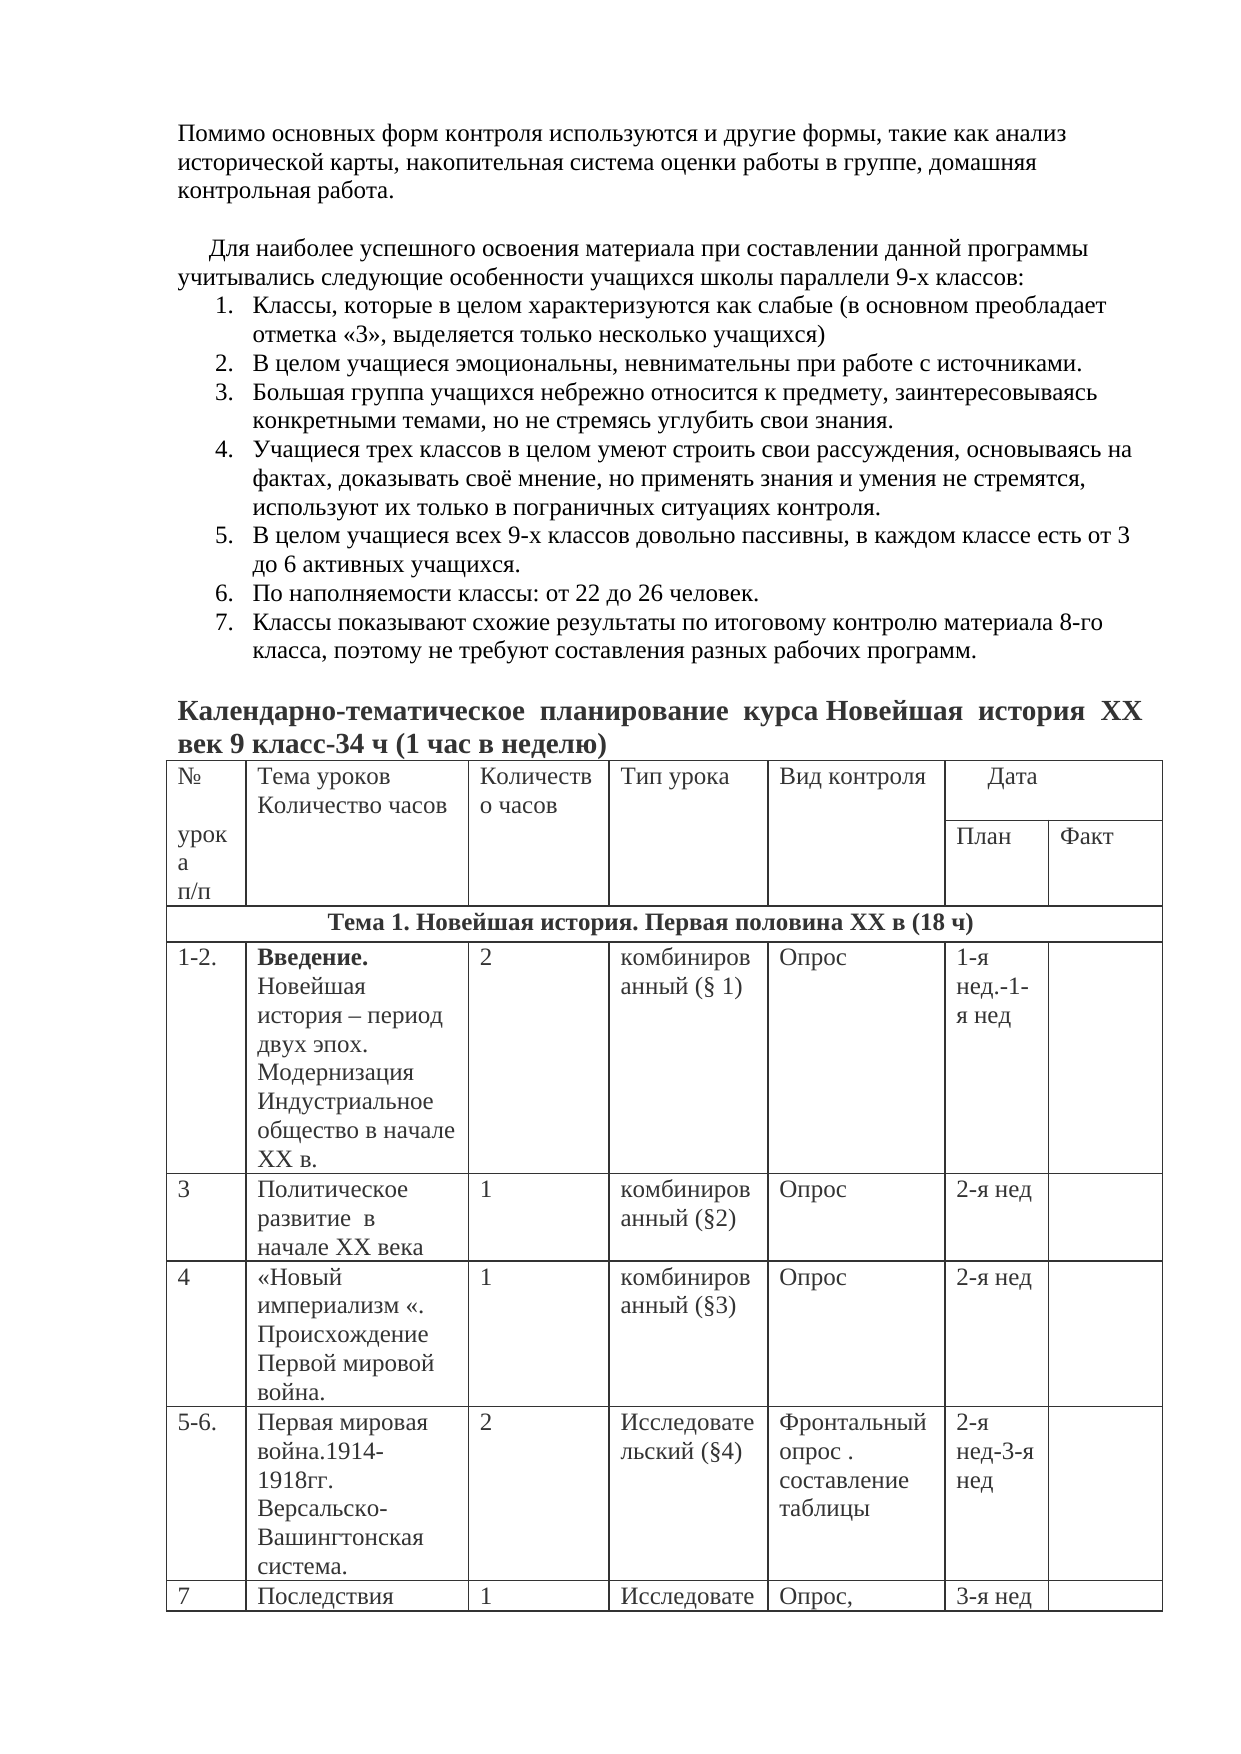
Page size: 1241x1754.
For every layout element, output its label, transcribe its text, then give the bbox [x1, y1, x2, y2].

table_cell 1-2. [167, 943, 245, 1172]
table_cell Политическое развитие в начале XX века [247, 1174, 468, 1260]
table_cell Тема 1. Новейшая история. Первая половина XX в (18 ч) [167, 907, 1162, 941]
table_cell 5-6. [167, 1407, 245, 1580]
table_cell комбинированный (§ 1) [610, 943, 767, 1172]
list Учащиеся трех классов в целом умеют строить свои рассуждения, основываясь на фактах, доказывать своё мнение, но применять знания и умения не стремятся, используют их только в пограничных ситуациях контроля. [215, 434, 1152, 521]
table_cell 1 [469, 1262, 608, 1406]
table_header Тип урока [610, 761, 767, 905]
list В целом учащиеся всех 9-х классов довольно пассивны, в каждом классе есть от 3 до 6 активных учащихся. [215, 521, 1152, 578]
table_cell «Новый империализм «. Происхождение Первой мировой война. [247, 1262, 468, 1406]
text Помимо основных форм контроля используются и другие формы, такие как анализ исторической карты, накопительная система оценки работы в группе, домашняя контрольная работа. [177, 118, 1152, 204]
table_cell [1049, 1407, 1162, 1580]
list Большая группа учащихся небрежно относится к предмету, заинтересовываясь конкретными темами, но не стремясь углубить свои знания. [215, 377, 1152, 434]
table_cell [1049, 1581, 1162, 1610]
table_header Количество часов [469, 761, 608, 905]
list По наполняемости классы: от 22 до 26 человек. [215, 578, 1152, 607]
table_cell 2-я нед-3-я нед [946, 1407, 1048, 1580]
table_cell Факт [1049, 821, 1162, 905]
list В целом учащиеся эмоциональны, невнимательны при работе с источниками. [215, 348, 1152, 377]
table_cell Опрос [769, 1262, 944, 1406]
table_cell Фронтальный опрос . составление таблицы [769, 1407, 944, 1580]
table_cell [1049, 943, 1162, 1172]
table_cell 1 [469, 1174, 608, 1260]
table_cell Опрос [769, 943, 944, 1172]
table_cell 3-я нед [946, 1581, 1048, 1610]
table_cell 2-я нед [946, 1174, 1048, 1260]
text Для наиболее успешного освоения материала при составлении данной программы учитывались следующие особенности учащихся школы параллели 9-х классов: [177, 233, 1152, 291]
table_header Тема уроков Количество часов [247, 761, 468, 905]
table_cell План [946, 821, 1048, 905]
table_cell Опрос [769, 1174, 944, 1260]
table_cell комбинированный (§3) [610, 1262, 767, 1406]
list Классы показывают схожие результаты по итоговому контролю материала 8-го класса, поэтому не требуют составления разных рабочих программ. [215, 607, 1152, 664]
table_cell 4 [167, 1262, 245, 1406]
table_cell 2 [469, 943, 608, 1172]
table_cell 1 [469, 1581, 608, 1610]
table_header Дата [946, 761, 1162, 819]
table_cell 2 [469, 1407, 608, 1580]
table_cell [1049, 1174, 1162, 1260]
table_header № урока п/п [167, 761, 245, 905]
table_cell 3 [167, 1174, 245, 1260]
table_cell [769, 1581, 944, 1610]
table_cell Введение. Новейшая история – период двух эпох. Модернизация Индустриальное общество в начале XX в. [247, 943, 468, 1172]
table_header Вид контроля [769, 761, 944, 905]
table_cell Первая мировая война.1914-1918гг. Версальско-Вашингтонская система. [247, 1407, 468, 1580]
table_cell [1049, 1262, 1162, 1406]
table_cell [247, 1581, 468, 1610]
table_cell 1-я нед.-1-я нед [946, 943, 1048, 1172]
table_cell 7 [167, 1581, 245, 1610]
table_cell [610, 1581, 767, 1610]
text Календарно-тематическое планирование курса Новейшая история XX век 9 класс-34 ч (1 час в неделю) [177, 693, 1152, 760]
table_cell Исследовательский (§4) [610, 1407, 767, 1580]
list Классы, которые в целом характеризуются как слабые (в основном преобладает отметка «3», выделяется только несколько учащихся) [215, 291, 1152, 348]
table_cell комбинированный (§2) [610, 1174, 767, 1260]
table_cell 2-я нед [946, 1262, 1048, 1406]
